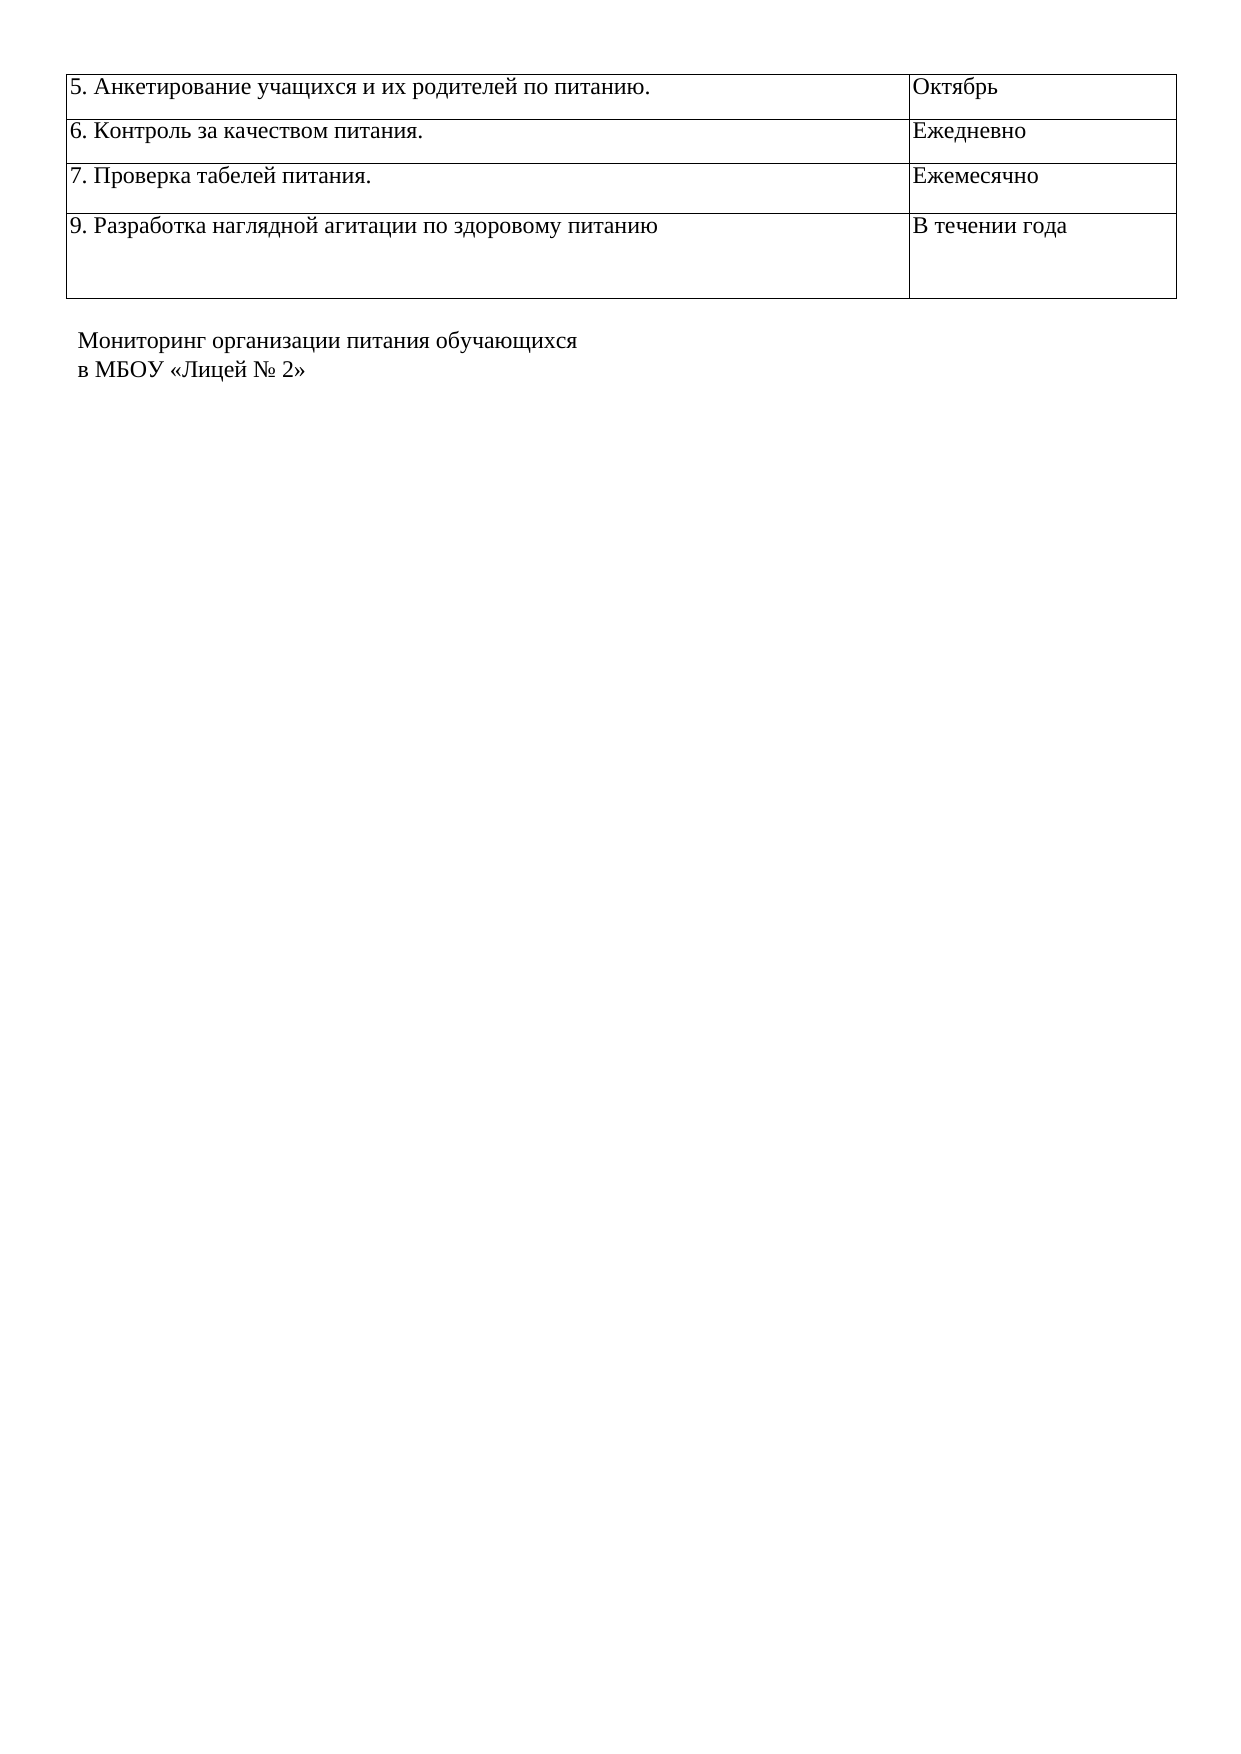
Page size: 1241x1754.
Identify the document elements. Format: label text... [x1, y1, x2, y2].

table_cell 5. Анкетирование учащихся и их родителей по питанию. [67, 75, 909, 118]
table_cell 7. Проверка табелей питания. [67, 164, 909, 213]
table_cell В течении года [910, 214, 1176, 297]
table_cell 6. Контроль за качеством питания. [67, 120, 909, 163]
table_cell 9. Разработка наглядной агитации по здоровому питанию [67, 214, 909, 297]
text Мониторинг организации питания обучающихся в МБОУ «Лицей № 2» [77, 326, 593, 384]
table_cell Ежедневно [910, 120, 1176, 163]
table_cell Ежемесячно [910, 164, 1176, 213]
table_cell Октябрь [910, 75, 1176, 118]
